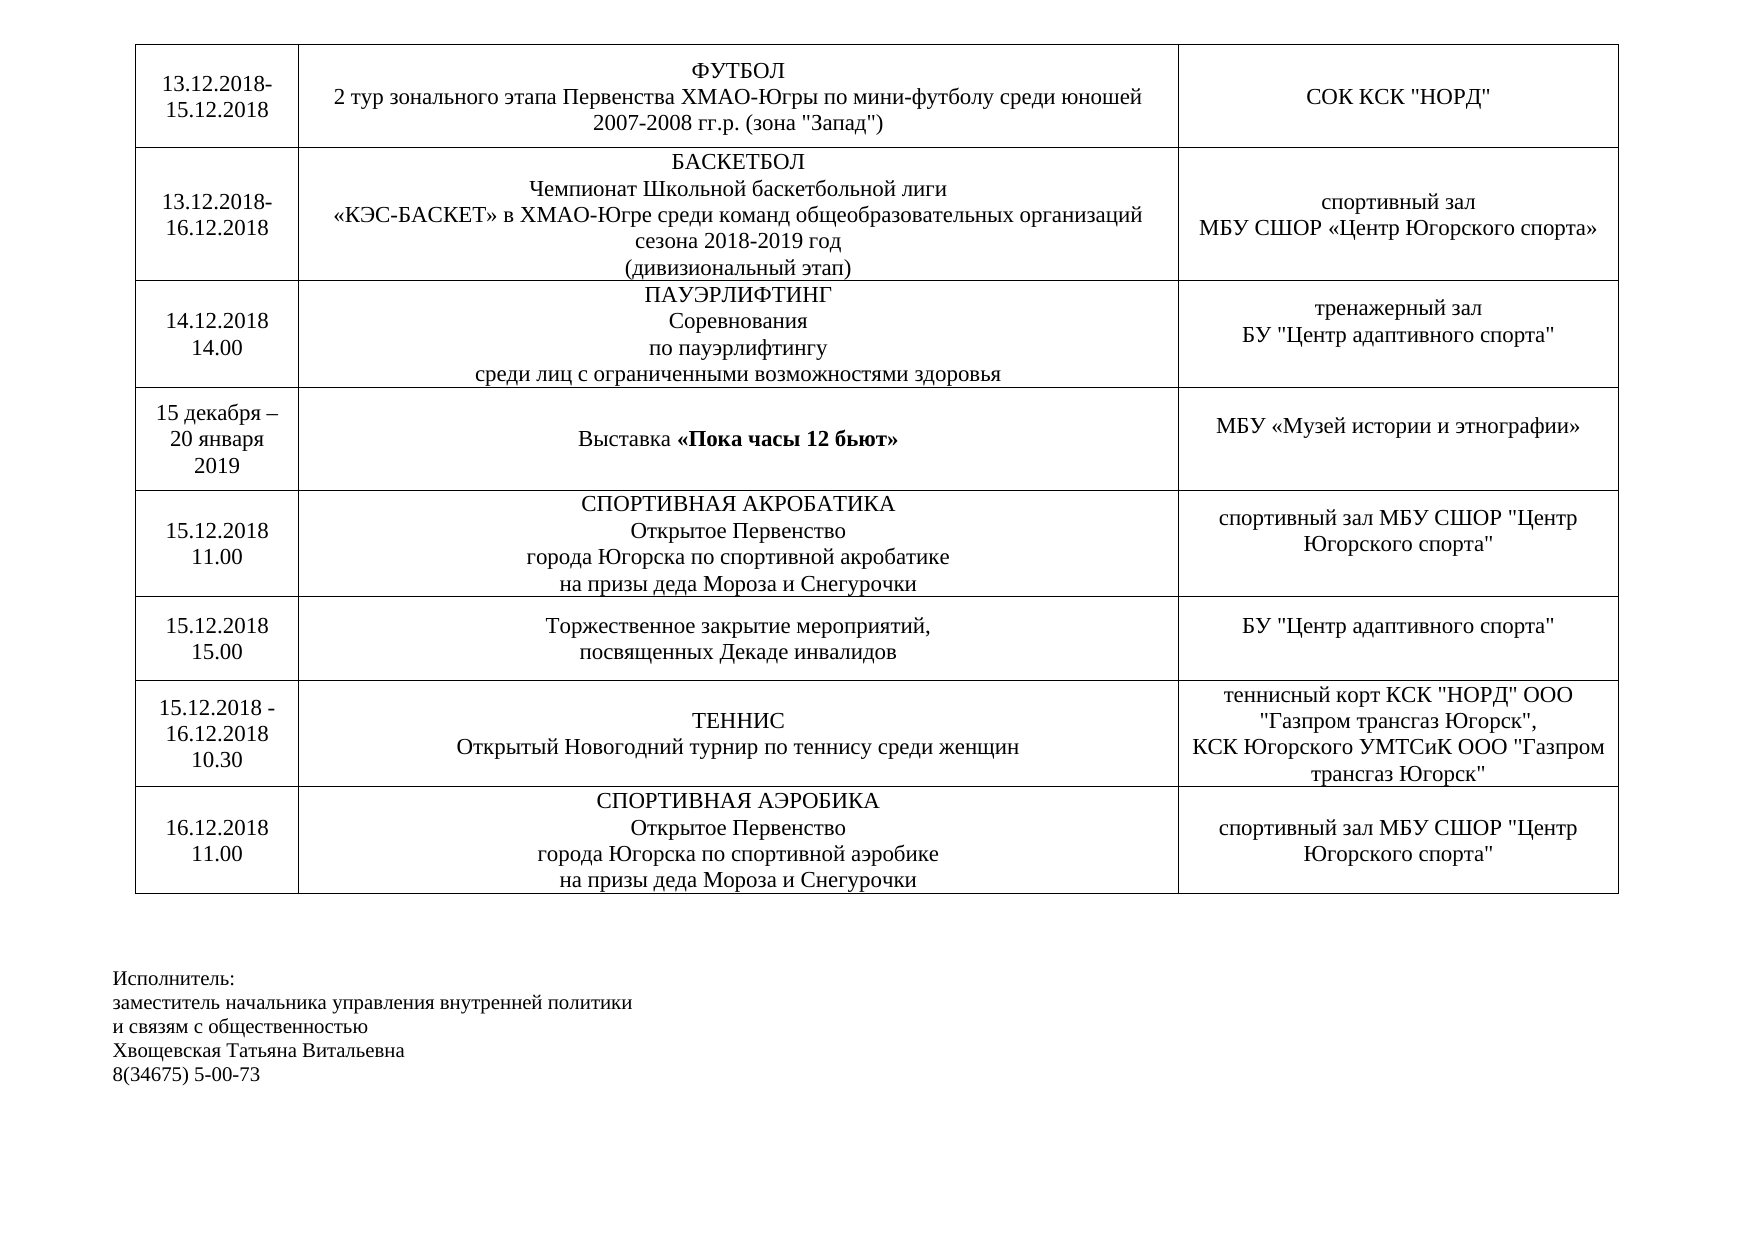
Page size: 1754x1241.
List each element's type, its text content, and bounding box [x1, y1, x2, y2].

table_cell 13.12.2018- 16.12.2018 [136, 148, 298, 280]
table_cell спортивный зал МБУ СШОР "Центр Югорского спорта" [1179, 491, 1618, 596]
table_cell 13.12.2018- 15.12.2018 [136, 45, 298, 147]
table_cell 15.12.2018 11.00 [136, 491, 298, 596]
table_cell 16.12.2018 11.00 [136, 787, 298, 893]
table_cell 14.12.2018 14.00 [136, 281, 298, 387]
table_cell теннисный корт КСК "НОРД" ООО "Газпром трансгаз Югорск", КСК Югорского УМТСиК ООО "Газпром трансгаз Югорск" [1179, 681, 1618, 786]
table_cell БАСКЕТБОЛ Чемпионат Школьной баскетбольной лиги «КЭС-БАСКЕТ» в ХМАО-Югре среди команд общеобразовательных организаций сезона 2018-2019 год (дивизиональный этап) [299, 148, 1178, 280]
table_cell БУ "Центр адаптивного спорта" [1179, 597, 1618, 680]
table_cell Выставка «Пока часы 12 бьют» [299, 388, 1178, 489]
table_cell ТЕННИС Открытый Новогодний турнир по теннису среди женщин [299, 681, 1178, 786]
table_cell спортивный зал МБУ СШОР "Центр Югорского спорта" [1179, 787, 1618, 893]
text Исполнитель: [112, 966, 1641, 990]
table_cell Торжественное закрытие мероприятий, посвященных Декаде инвалидов [299, 597, 1178, 680]
text 8(34675) 5-00-73 [112, 1062, 1641, 1086]
table_cell СОК КСК "НОРД" [1179, 45, 1618, 147]
table_cell МБУ «Музей истории и этнографии» [1179, 388, 1618, 489]
table_cell тренажерный зал БУ "Центр адаптивного спорта" [1179, 281, 1618, 387]
table_cell ПАУЭРЛИФТИНГ Соревнования по пауэрлифтингу среди лиц с ограниченными возможностями здоровья [299, 281, 1178, 387]
text заместитель начальника управления внутренней политики [112, 990, 1641, 1014]
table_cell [1179, 148, 1618, 280]
table_cell СПОРТИВНАЯ АКРОБАТИКА Открытое Первенство города Югорска по спортивной акробатике на призы деда Мороза и Снегурочки [299, 491, 1178, 596]
table_cell 15.12.2018 15.00 [136, 597, 298, 680]
table_cell 15 декабря – 20 января 2019 [136, 388, 298, 489]
table_cell СПОРТИВНАЯ АЭРОБИКА Открытое Первенство города Югорска по спортивной аэробике на призы деда Мороза и Снегурочки [299, 787, 1178, 893]
table_cell 15.12.2018 - 16.12.2018 10.30 [136, 681, 298, 786]
table_cell ФУТБОЛ 2 тур зонального этапа Первенства ХМАО-Югры по мини-футболу среди юношей 2007-2008 гг.р. (зона "Запад") [299, 45, 1178, 147]
text и связям с общественностью [112, 1014, 1641, 1038]
text Хвощевская Татьяна Витальевна [112, 1038, 1641, 1062]
